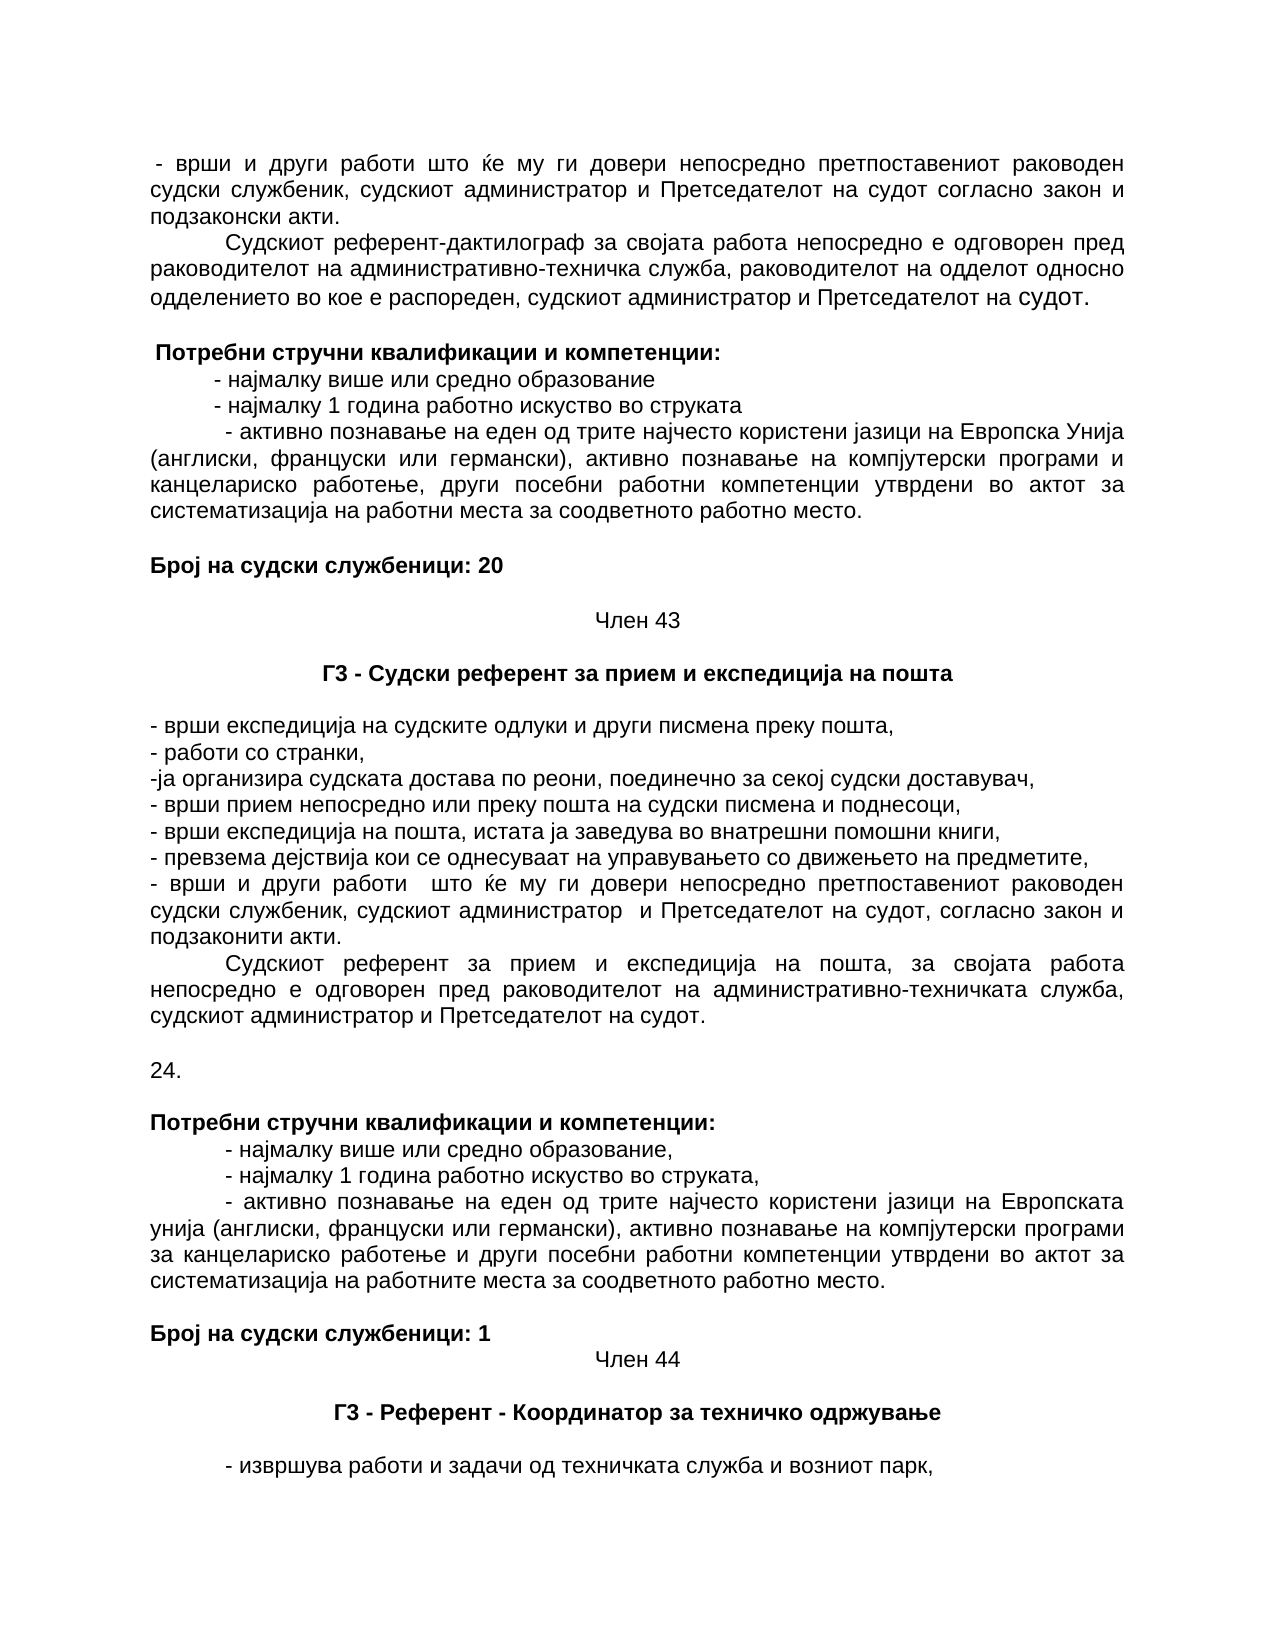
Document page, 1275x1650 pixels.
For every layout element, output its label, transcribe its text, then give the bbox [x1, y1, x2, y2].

text - најмалку 1 година работно искуство во струката, [150, 1162, 1125, 1188]
text - врши и други работи што ќе му ги довери непосредно претпоставениот раководен судски службеник, судскиот администратор и Претседателот на судот согласно закон и подзаконски акти. [150, 150, 1125, 229]
text Судскиот референт-дактилограф за својата работа непосредно е одговорен пред раководителот на административно-техничка служба, раководителот на одделот односно одделението во кое е распореден, судскиот администратор и Претседателот на судот. [150, 229, 1125, 311]
text Број на судски службеници: 20 [150, 552, 1125, 579]
text Судскиот референт за прием и експедиција на пошта, за својата работа непосредно е одговорен пред раководителот на административно-техничката служба, судскиот администратор и Претседателот на судот. [150, 949, 1125, 1028]
text - активно познавање на еден од трите најчесто користени јазици на Европска Унија (англиски, француски или германски), активно познавање на компјутерски програми и канцелариско работење, други посебни работни компетенции утврдени во актот за систематизација на работни места за соодветното работно место. [150, 418, 1125, 524]
text - најмалку више или средно образование [150, 366, 1125, 392]
text Член 43 [150, 607, 1125, 633]
text Потребни стручни квалификации и компетенции: [150, 1109, 1125, 1136]
text - работи со странки, [150, 739, 1125, 765]
text - најмалку 1 година работно искуство во струката [150, 392, 1125, 418]
text Потребни стручни квалификации и компетенции: [150, 339, 1125, 366]
text Г3 - Судски референт за прием и експедиција на пошта [150, 659, 1125, 686]
text - врши експедиција на судските одлуки и други писмена преку пошта, [150, 712, 1125, 739]
text -ја организира судската достава по реони, поединечно за секој судски доставувач, [150, 765, 1125, 791]
text - најмалку више или средно образование, [150, 1136, 1125, 1162]
text 24. [150, 1028, 1125, 1083]
text Број на судски службеници: 1 [150, 1320, 1125, 1346]
text - врши експедиција на пошта, истата ја заведува во внатрешни помошни книги, [150, 818, 1125, 844]
text Член 44 [150, 1346, 1125, 1373]
text Г3 - Референт - Координатор за техничко одржување [150, 1399, 1125, 1426]
text - превзема дејствија кои се однесуваат на управувањето со движењето на предметите, [150, 844, 1125, 870]
text - извршува работи и задачи од техничката служба и возниот парк, [150, 1452, 1125, 1478]
text - врши прием непосредно или преку пошта на судски писмена и поднесоци, [150, 791, 1125, 818]
text - врши и други работи што ќе му ги довери непосредно претпоставениот раководен судски службеник, судскиот администратор и Претседателот на судот, согласно закон и подзаконити акти. [150, 870, 1125, 949]
